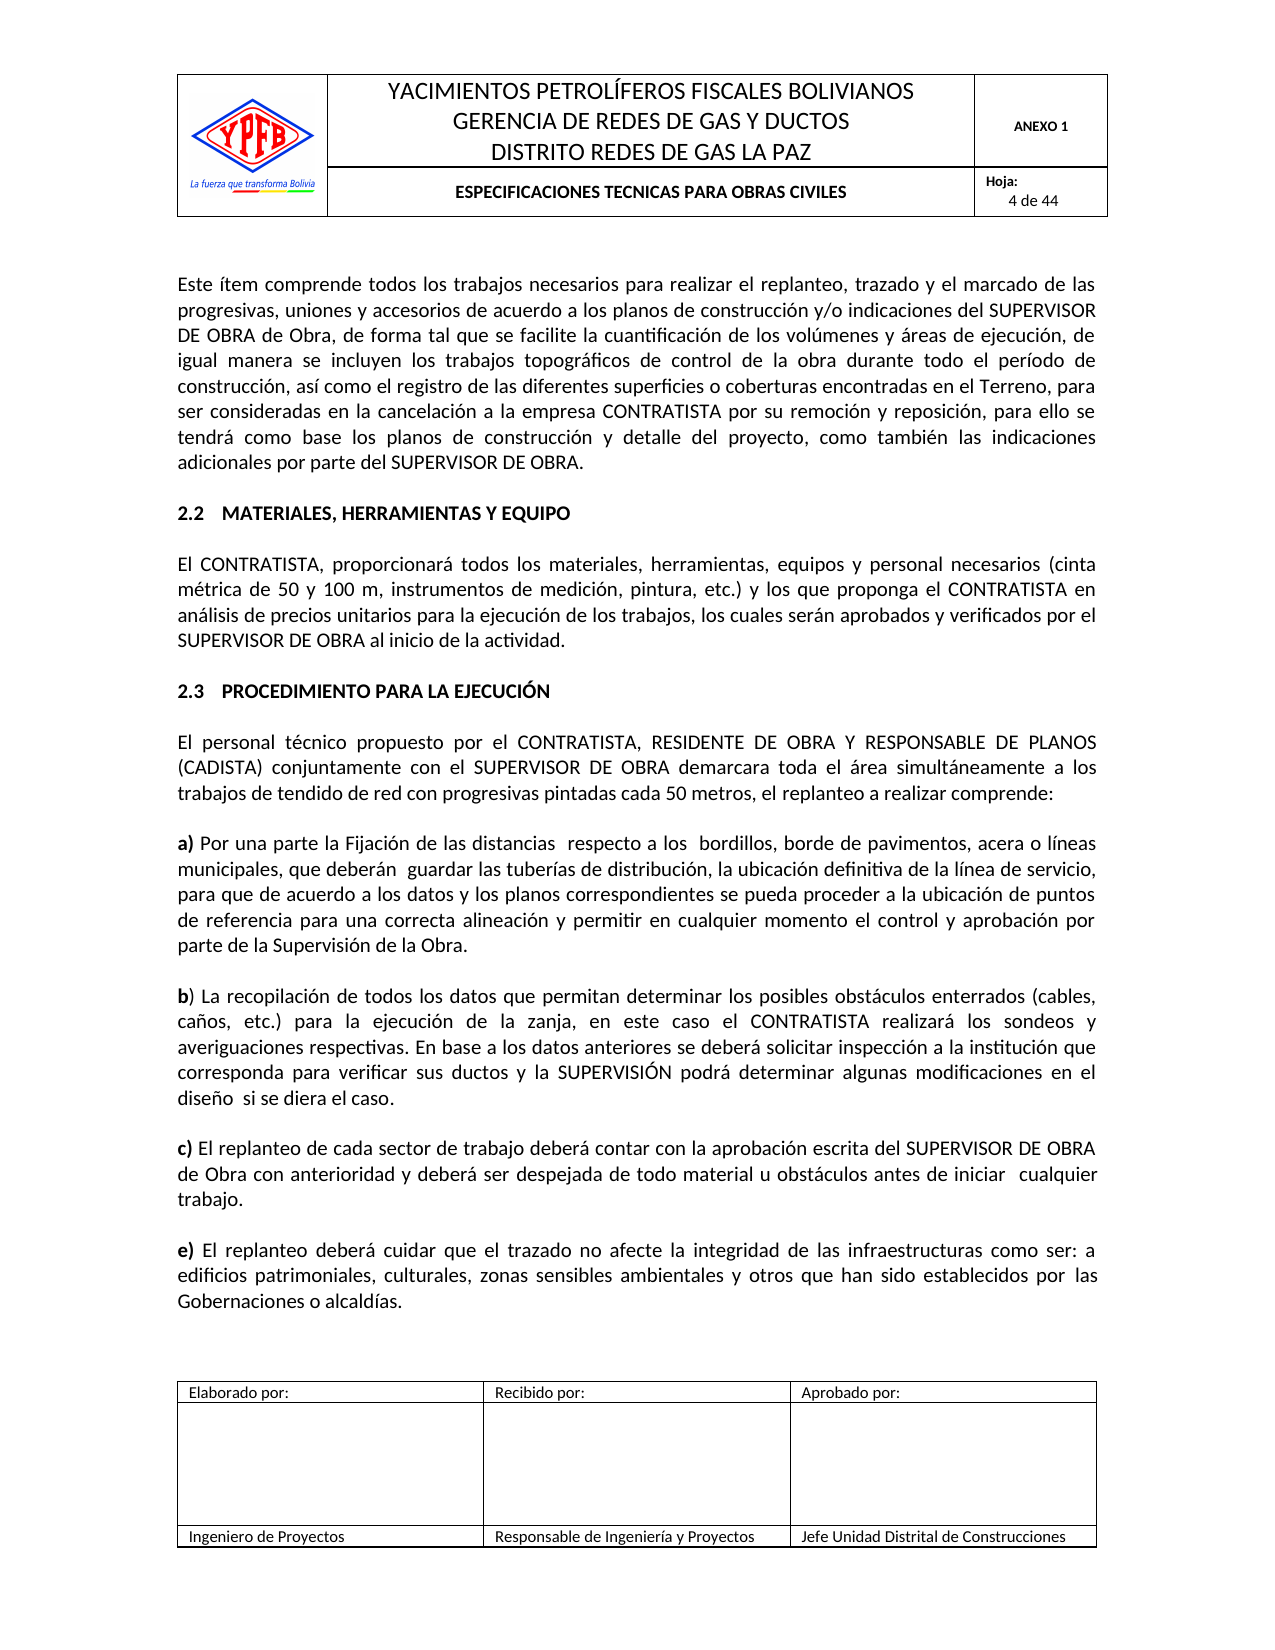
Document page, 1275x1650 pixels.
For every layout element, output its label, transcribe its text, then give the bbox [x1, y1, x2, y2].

list PROCEDIMIENTO PARA LA EJECUCIÓN [177, 678, 1098, 703]
text c) El replanteo de cada sector de trabajo deberá contar con la aprobación escrita del SUPERVISOR DE OBRA de Obra con anterioridad y deberá ser despejada de todo material u obstáculos antes de iniciar cualquier trabajo. [177, 1136, 1098, 1212]
text b) La recopilación de todos los datos que permitan determinar los posibles obstáculos enterrados (cables, caños, etc.) para la ejecución de la zanja, en este caso el CONTRATISTA realizará los sondeos y averiguaciones respectivas. En base a los datos anteriores se deberá solicitar inspección a la institución que corresponda para verificar sus ductos y la SUPERVISIÓN podrá determinar algunas modificaciones en el diseño si se diera el caso. [177, 983, 1098, 1110]
picture [188, 93, 316, 198]
text Este ítem comprende todos los trabajos necesarios para realizar el replanteo, trazado y el marcado de las progresivas, uniones y accesorios de acuerdo a los planos de construcción y/o indicaciones del SUPERVISOR DE OBRA de Obra, de forma tal que se facilite la cuantificación de los volúmenes y áreas de ejecución, de igual manera se incluyen los trabajos topográficos de control de la obra durante todo el período de construcción, así como el registro de las diferentes superficies o coberturas encontradas en el Terreno, para ser consideradas en la cancelación a la empresa CONTRATISTA por su remoción y reposición, para ello se tendrá como base los planos de construcción y detalle del proyecto, como también las indicaciones adicionales por parte del SUPERVISOR DE OBRA. [177, 271, 1098, 475]
text El personal técnico propuesto por el CONTRATISTA, RESIDENTE DE OBRA Y RESPONSABLE DE PLANOS (CADISTA) conjuntamente con el SUPERVISOR DE OBRA demarcara toda el área simultáneamente a los trabajos de tendido de red con progresivas pintadas cada 50 metros, el replanteo a realizar comprende: [177, 729, 1098, 805]
text El CONTRATISTA, proporcionará todos los materiales, herramientas, equipos y personal necesarios (cinta métrica de 50 y 100 m, instrumentos de medición, pintura, etc.) y los que proponga el CONTRATISTA en análisis de precios unitarios para la ejecución de los trabajos, los cuales serán aprobados y verificados por el SUPERVISOR DE OBRA al inicio de la actividad. [177, 551, 1098, 653]
text e) El replanteo deberá cuidar que el trazado no afecte la integridad de las infraestructuras como ser: a edificios patrimoniales, culturales, zonas sensibles ambientales y otros que han sido establecidos por las Gobernaciones o alcaldías. [177, 1237, 1098, 1313]
list MATERIALES, HERRAMIENTAS Y EQUIPO [177, 500, 1098, 526]
text a) Por una parte la Fijación de las distancias respecto a los bordillos, borde de pavimentos, acera o líneas municipales, que deberán guardar las tuberías de distribución, la ubicación definitiva de la línea de servicio, para que de acuerdo a los datos y los planos correspondientes se pueda proceder a la ubicación de puntos de referencia para una correcta alineación y permitir en cualquier momento el control y aprobación por parte de la Supervisión de la Obra. [177, 831, 1098, 958]
